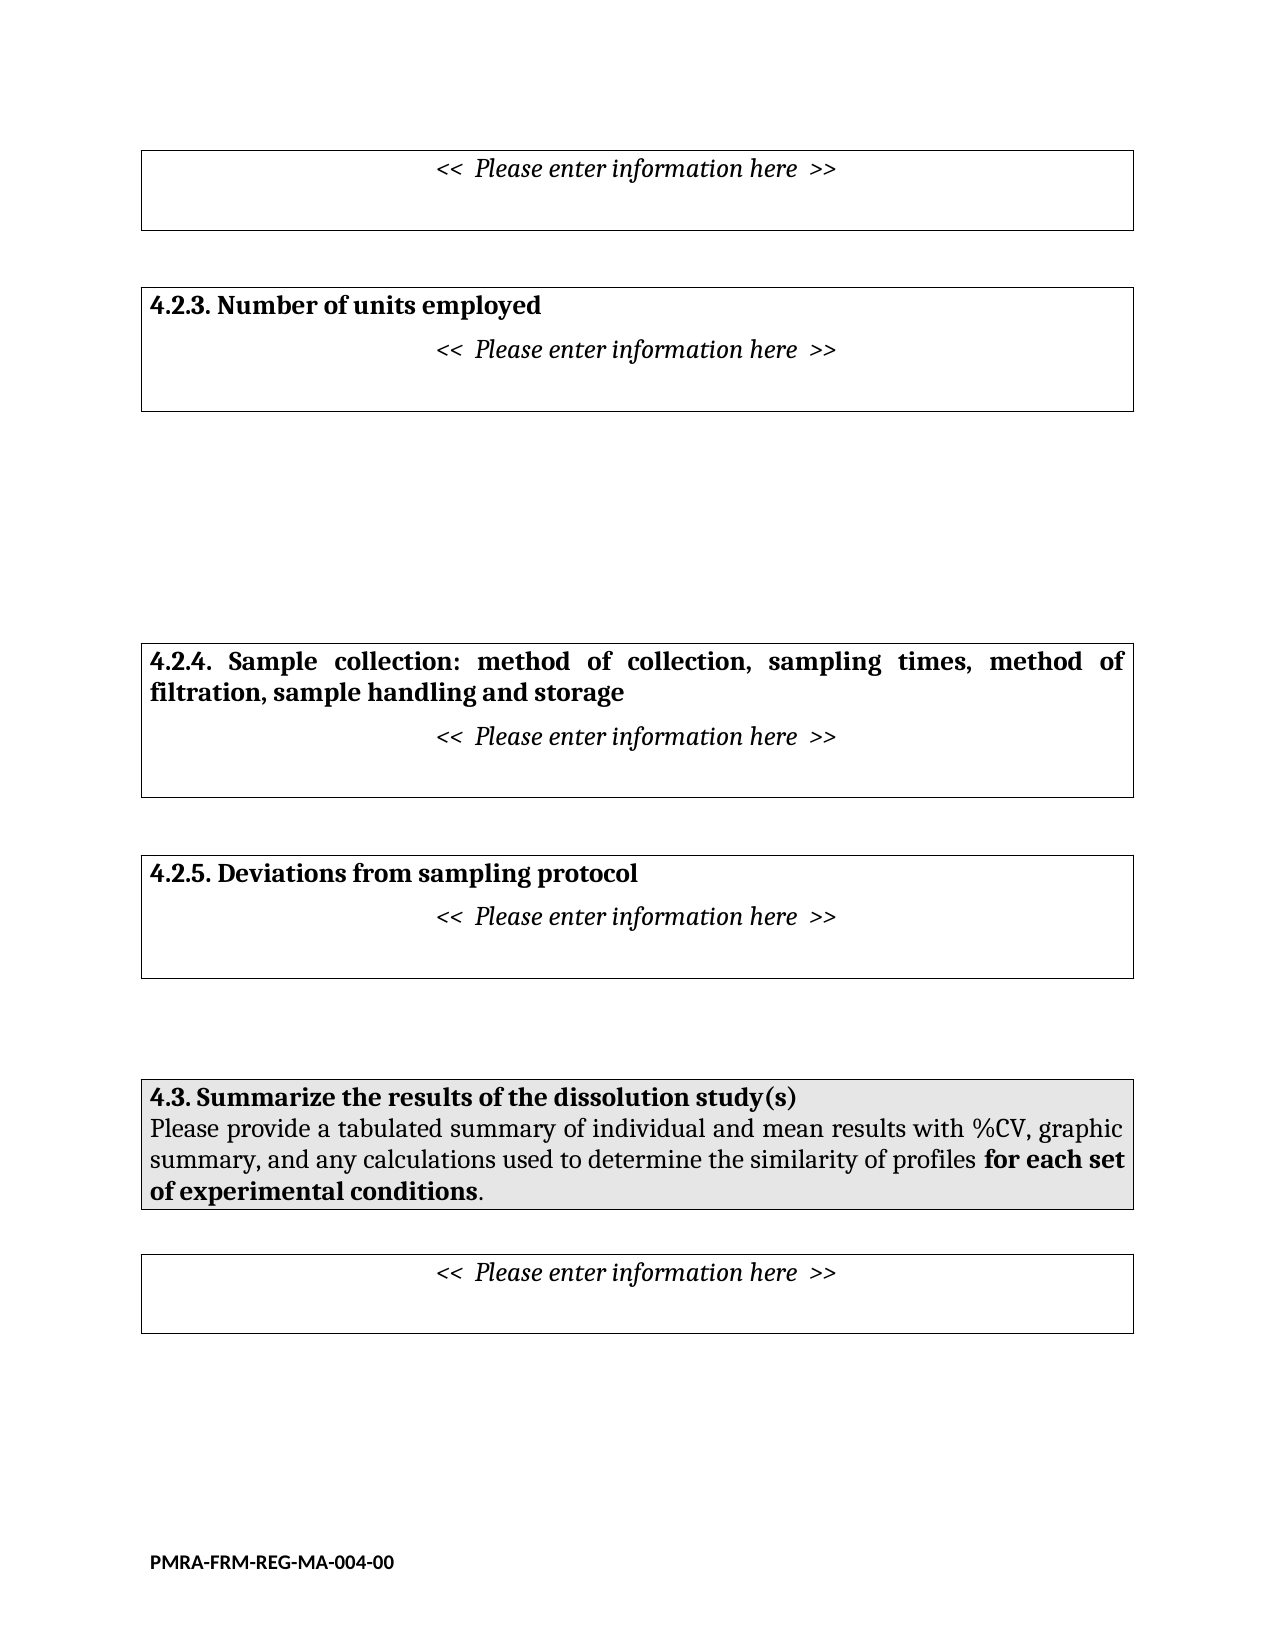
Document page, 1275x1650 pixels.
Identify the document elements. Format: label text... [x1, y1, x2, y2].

text << Please enter information here >> [142, 898, 1133, 932]
text 4.2.3. Number of units employed [142, 288, 1133, 321]
text << Please enter information here >> [142, 717, 1133, 752]
text Please provide a tabulated summary of individual and mean results with %CV, graphic summary, and any calculations used to determine the similarity of profiles for each set of experimental conditions. [142, 1110, 1133, 1209]
text 4.3. Summarize the results of the dissolution study(s) [142, 1080, 1133, 1110]
text << Please enter information here >> [142, 1255, 1133, 1288]
text << Please enter information here >> [142, 151, 1133, 184]
text 4.2.4. Sample collection: method of collection, sampling times, method of filtration, sample handling and storage [142, 644, 1133, 708]
text 4.2.5. Deviations from sampling protocol [142, 856, 1133, 889]
text << Please enter information here >> [142, 331, 1133, 365]
